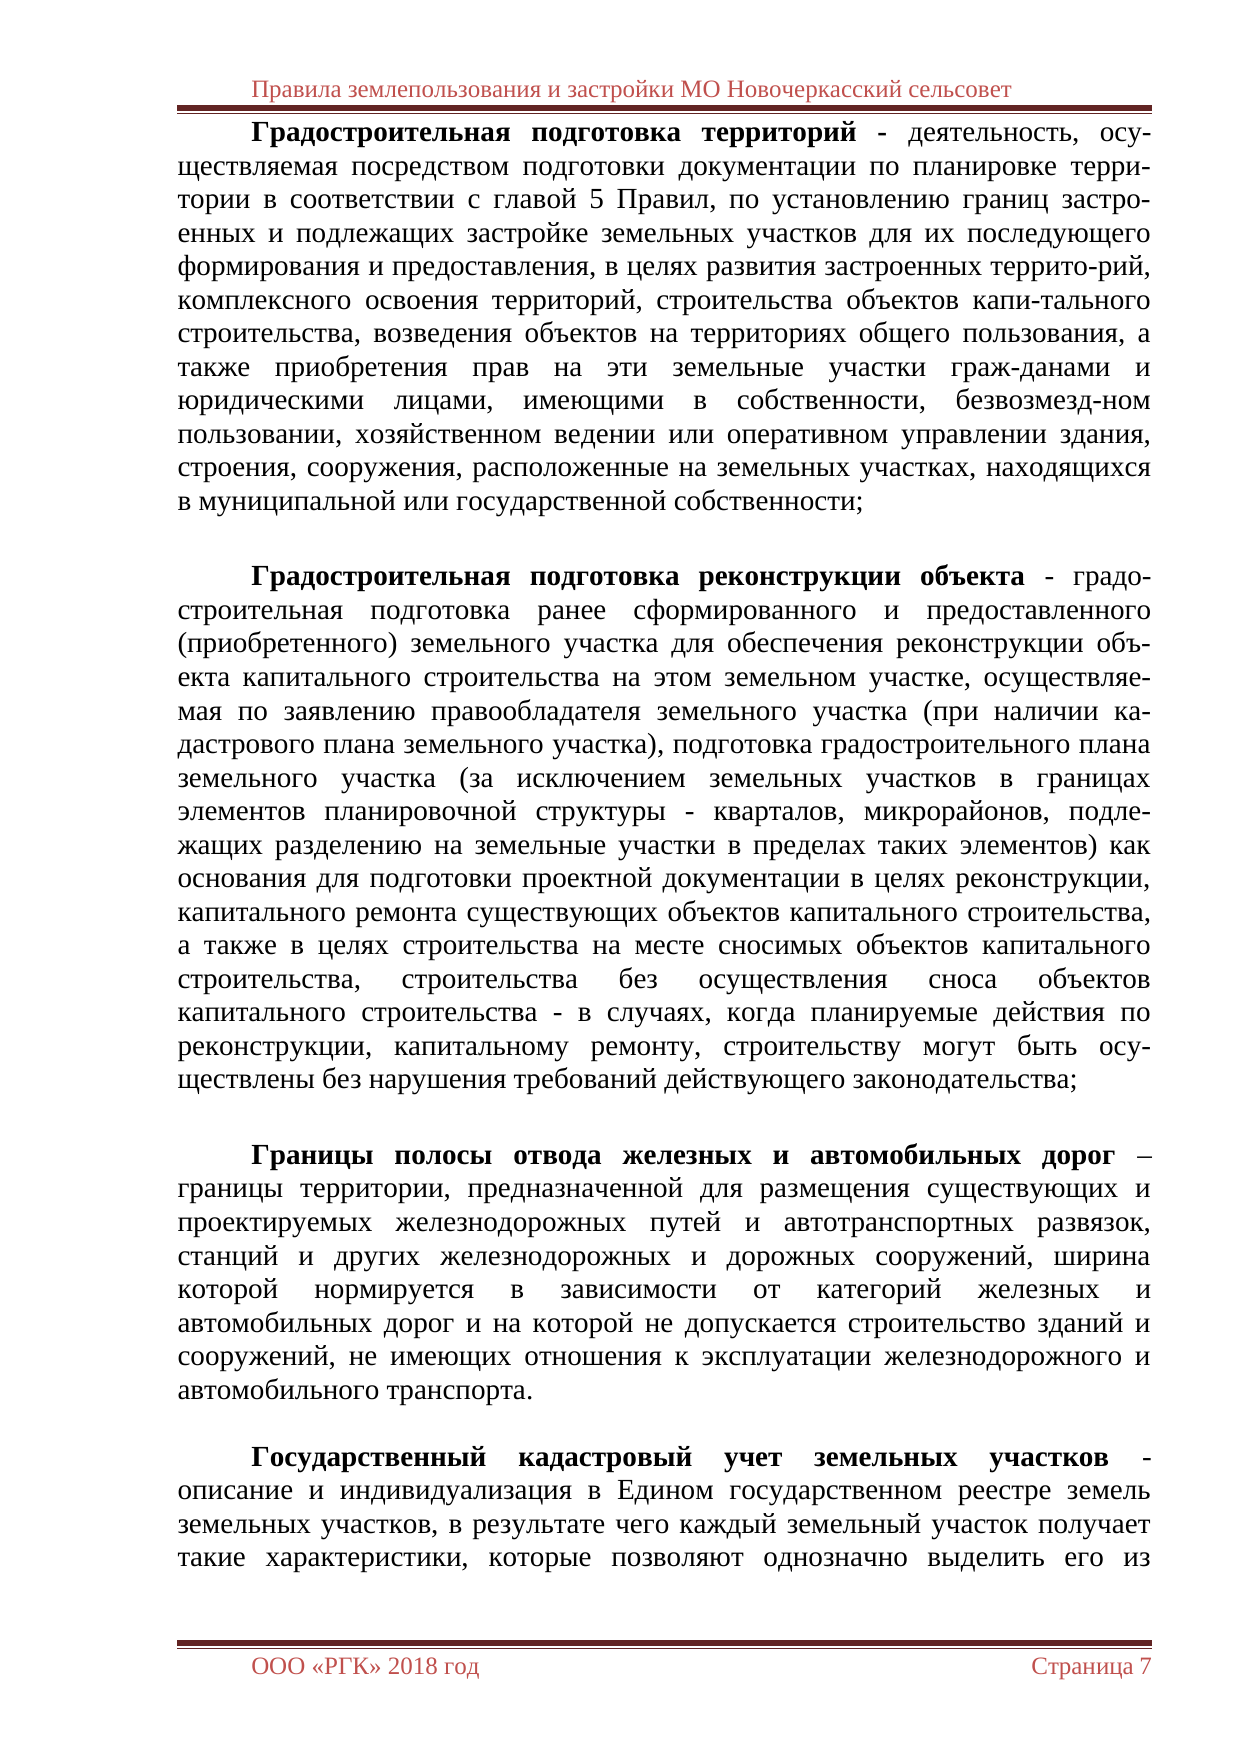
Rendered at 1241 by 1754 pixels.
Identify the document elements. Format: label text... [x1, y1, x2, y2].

text Градостроительная подготовка территорий - деятельность, осу-ществляемая посредством подготовки документации по планировке терри-тории в соответствии с главой 5 Правил, по установлению границ застро-енных и подлежащих застройке земельных участков для их последующего формирования и предоставления, в целях развития застроенных террито-рий, комплексного освоения территорий, строительства объектов капи-тального строительства, возведения объектов на территориях общего пользования, а также приобретения прав на эти земельные участки граж-данами и юридическими лицами, имеющими в собственности, безвозмезд-ном пользовании, хозяйственном ведении или оперативном управлении здания, строения, сооружения, расположенные на земельных участках, находящихся в муниципальной или государственной собственности; [177, 114, 1152, 517]
text Границы полосы отвода железных и автомобильных дорог – границы территории, предназначенной для размещения существующих и проектируемых железнодорожных путей и автотранспортных развязок, станций и других железнодорожных и дорожных сооружений, ширина которой нормируется в зависимости от категорий железных и автомобильных дорог и на которой не допускается строительство зданий и сооружений, не имеющих отношения к эксплуатации железнодорожного и автомобильного транспорта. [177, 1137, 1152, 1405]
text Градостроительная подготовка реконструкции объекта - градо-строительная подготовка ранее сформированного и предоставленного (приобретенного) земельного участка для обеспечения реконструкции объ-екта капитального строительства на этом земельном участке, осуществляе-мая по заявлению правообладателя земельного участка (при наличии ка-дастрового плана земельного участка), подготовка градостроительного плана земельного участка (за исключением земельных участков в границах элементов планировочной структуры - кварталов, микрорайонов, подле-жащих разделению на земельные участки в пределах таких элементов) как основания для подготовки проектной документации в целях реконструкции, капитального ремонта существующих объектов капитального строительства, а также в целях строительства на месте сносимых объектов капитального строительства, строительства без осуществления сноса объектов капитального строительства - в случаях, когда планируемые действия по реконструкции, капитальному ремонту, строительству могут быть осу-ществлены без нарушения требований действующего законодательства; [177, 558, 1152, 1095]
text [177, 1439, 1152, 1573]
